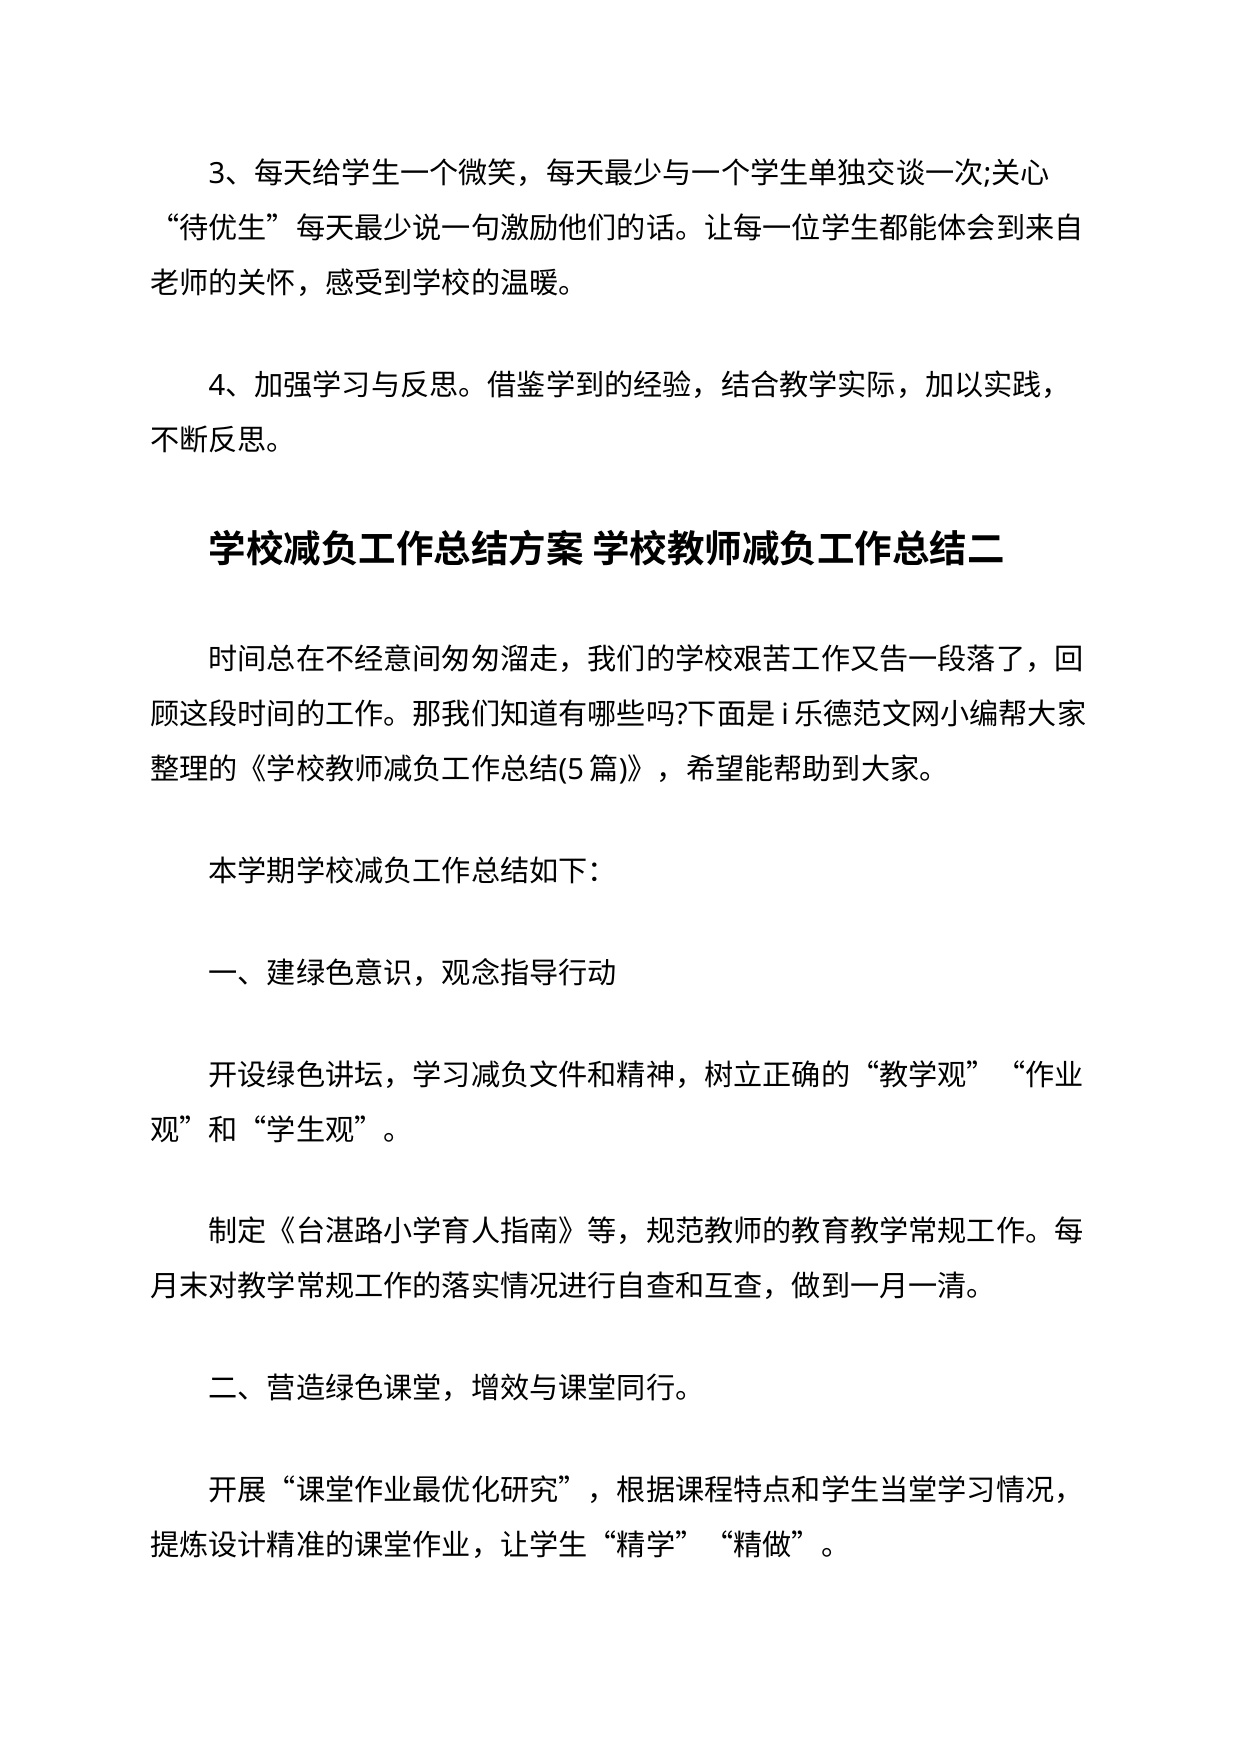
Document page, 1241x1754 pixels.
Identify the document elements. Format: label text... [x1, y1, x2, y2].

text 开展“课堂作业最优化研究”，根据课程特点和学生当堂学习情况，提炼设计精准的课堂作业，让学生“精学”“精做”。 [150, 1466, 1090, 1563]
text 时间总在不经意间匆匆溜走，我们的学校艰苦工作又告一段落了，回顾这段时间的工作。那我们知道有哪些吗?下面是i乐德范文网小编帮大家整理的《学校教师减负工作总结(5篇)》，希望能帮助到大家。 [150, 636, 1090, 788]
text 一、建绿色意识，观念指导行动 [150, 949, 1090, 992]
text 学校减负工作总结方案 学校教师减负工作总结二 [150, 518, 1090, 573]
text 开设绿色讲坛，学习减负文件和精神，树立正确的“教学观”“作业观”和“学生观”。 [150, 1051, 1090, 1148]
text 本学期学校减负工作总结如下： [150, 848, 1090, 890]
text 3、每天给学生一个微笑，每天最少与一个学生单独交谈一次;关心“待优生”每天最少说一句激励他们的话。让每一位学生都能体会到来自老师的关怀，感受到学校的温暖。 [150, 150, 1090, 302]
text 4、加强学习与反思。借鉴学到的经验，结合教学实际，加以实践，不断反思。 [150, 362, 1090, 459]
text 二、营造绿色课堂，增效与课堂同行。 [150, 1364, 1090, 1407]
text 制定《台湛路小学育人指南》等，规范教师的教育教学常规工作。每月末对教学常规工作的落实情况进行自查和互查，做到一月一清。 [150, 1208, 1090, 1305]
